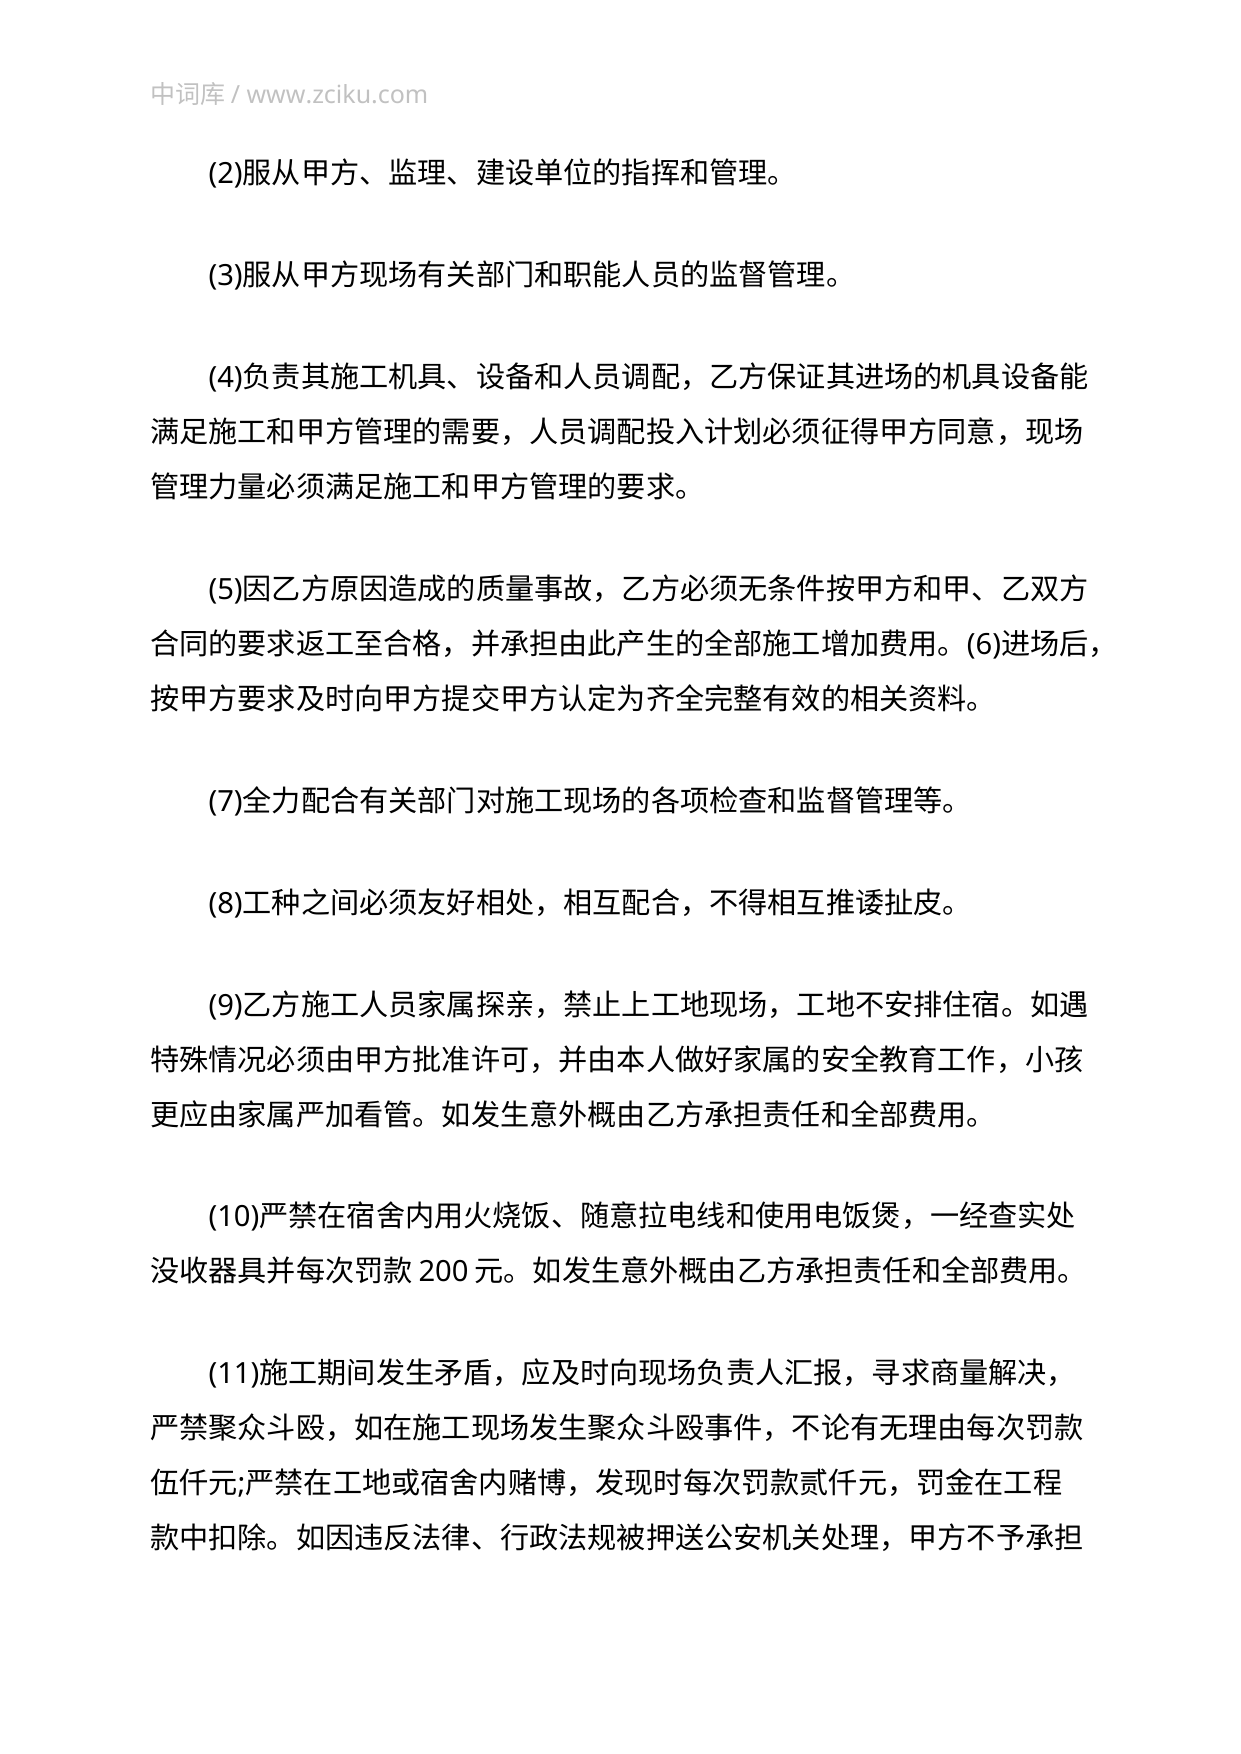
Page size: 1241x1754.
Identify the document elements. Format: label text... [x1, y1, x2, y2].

text (10)严禁在宿舍内用火烧饭、随意拉电线和使用电饭煲，一经查实处没收器具并每次罚款200元。如发生意外概由乙方承担责任和全部费用。 [150, 1193, 1090, 1290]
text (5)因乙方原因造成的质量事故，乙方必须无条件按甲方和甲、乙双方合同的要求返工至合格，并承担由此产生的全部施工增加费用。(6)进场后，按甲方要求及时向甲方提交甲方认定为齐全完整有效的相关资料。 [150, 566, 1090, 718]
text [150, 1350, 1090, 1557]
text (8)工种之间必须友好相处，相互配合，不得相互推诿扯皮。 [150, 879, 1090, 922]
text (3)服从甲方现场有关部门和职能人员的监督管理。 [150, 252, 1090, 294]
text (2)服从甲方、监理、建设单位的指挥和管理。 [150, 150, 1090, 192]
text (9)乙方施工人员家属探亲，禁止上工地现场，工地不安排住宿。如遇特殊情况必须由甲方批准许可，并由本人做好家属的安全教育工作，小孩更应由家属严加看管。如发生意外概由乙方承担责任和全部费用。 [150, 981, 1090, 1133]
text (4)负责其施工机具、设备和人员调配，乙方保证其进场的机具设备能满足施工和甲方管理的需要，人员调配投入计划必须征得甲方同意，现场管理力量必须满足施工和甲方管理的要求。 [150, 354, 1090, 506]
text (7)全力配合有关部门对施工现场的各项检查和监督管理等。 [150, 777, 1090, 820]
